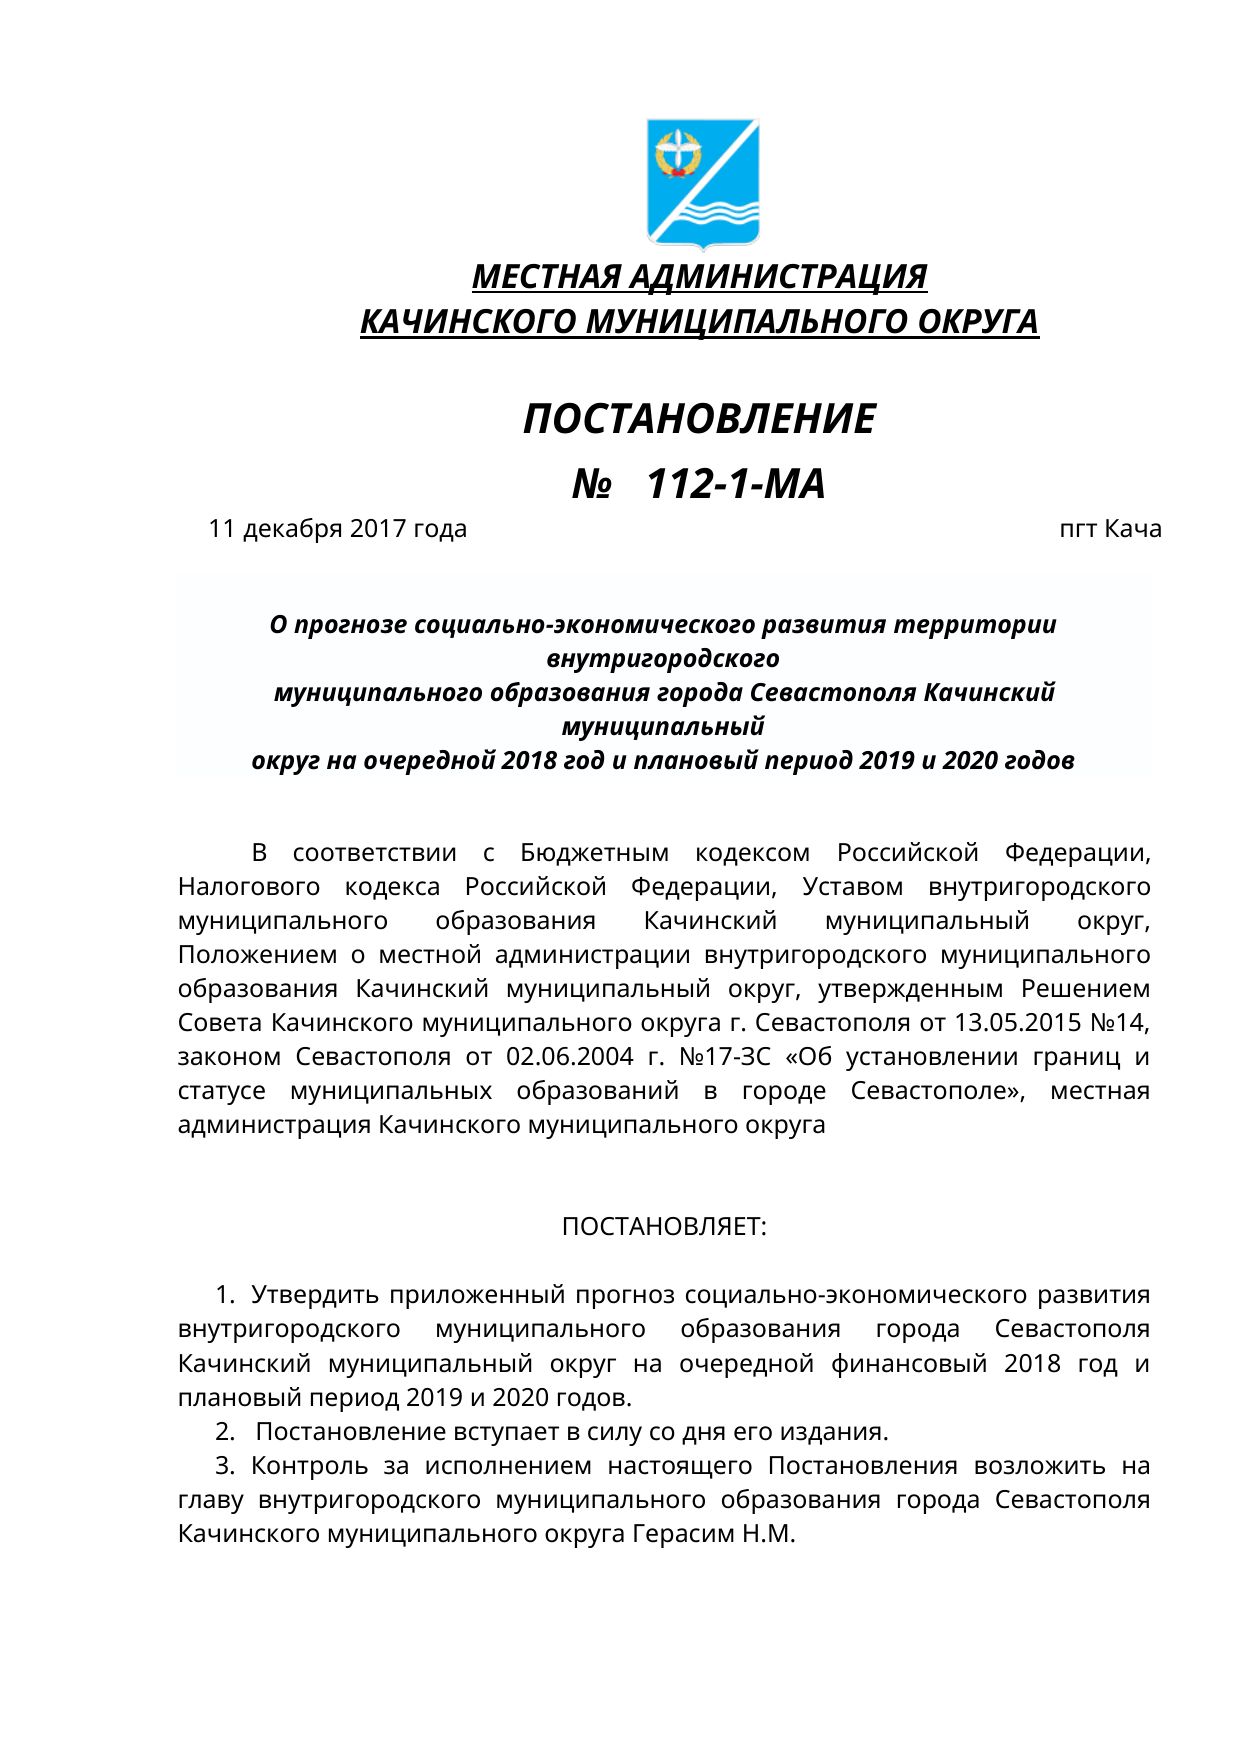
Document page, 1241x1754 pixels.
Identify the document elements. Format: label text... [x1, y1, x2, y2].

list Утвердить приложенный прогноз социально-экономического развития внутригородского муниципального образования города Севастополя Качинский муниципальный округ на очередной финансовый 2018 год и плановый период 2019 и 2020 годов. [177, 1277, 1152, 1413]
text МЕСТНАЯ АДМИНИСТРАЦИЯ [177, 252, 1152, 298]
title ПОСТАНОВЛЯЕТ: [177, 1209, 1152, 1243]
picture [646, 118, 761, 253]
table_header пгт Кача [676, 511, 1174, 545]
text муниципального образования города Севастополя Качинский муниципальный [177, 674, 1152, 743]
text округ на очередной 2018 год и плановый период 2019 и 2020 годов [177, 743, 1152, 777]
text 2. Постановление вступает в силу со дня его издания. [215, 1413, 1152, 1447]
text КАЧИНСКОГО МУНИЦИПАЛЬНОГО ОКРУГА [177, 298, 1152, 343]
text ПОСТАНОВЛЕНИЕ [177, 389, 1152, 446]
table_header 11 декабря 2017 года [177, 511, 676, 545]
text № 112-1-МА [177, 454, 1152, 511]
title В соответствии с Бюджетным кодексом Российской Федерации, Налогового кодекса Российской Федерации, Уставом внутригородского муниципального образования Качинский муниципальный округ, Положением о местной администрации внутригородского муниципального образования Качинский муниципальный округ, утвержденным Решением Совета Качинского муниципального округа г. Севастополя от 13.05.2015 №14, законом Севастополя от 02.06.2004 г. №17-ЗС «Об установлении границ и статусе муниципальных образований в городе Севастополе», местная администрация Качинского муниципального округа [177, 834, 1152, 1141]
text 3. Контроль за исполнением настоящего Постановления возложить на главу внутригородского муниципального образования города Севастополя Качинского муниципального округа Герасим Н.М. [177, 1447, 1152, 1549]
text О прогнозе социально-экономического развития территории внутригородского [177, 606, 1152, 674]
